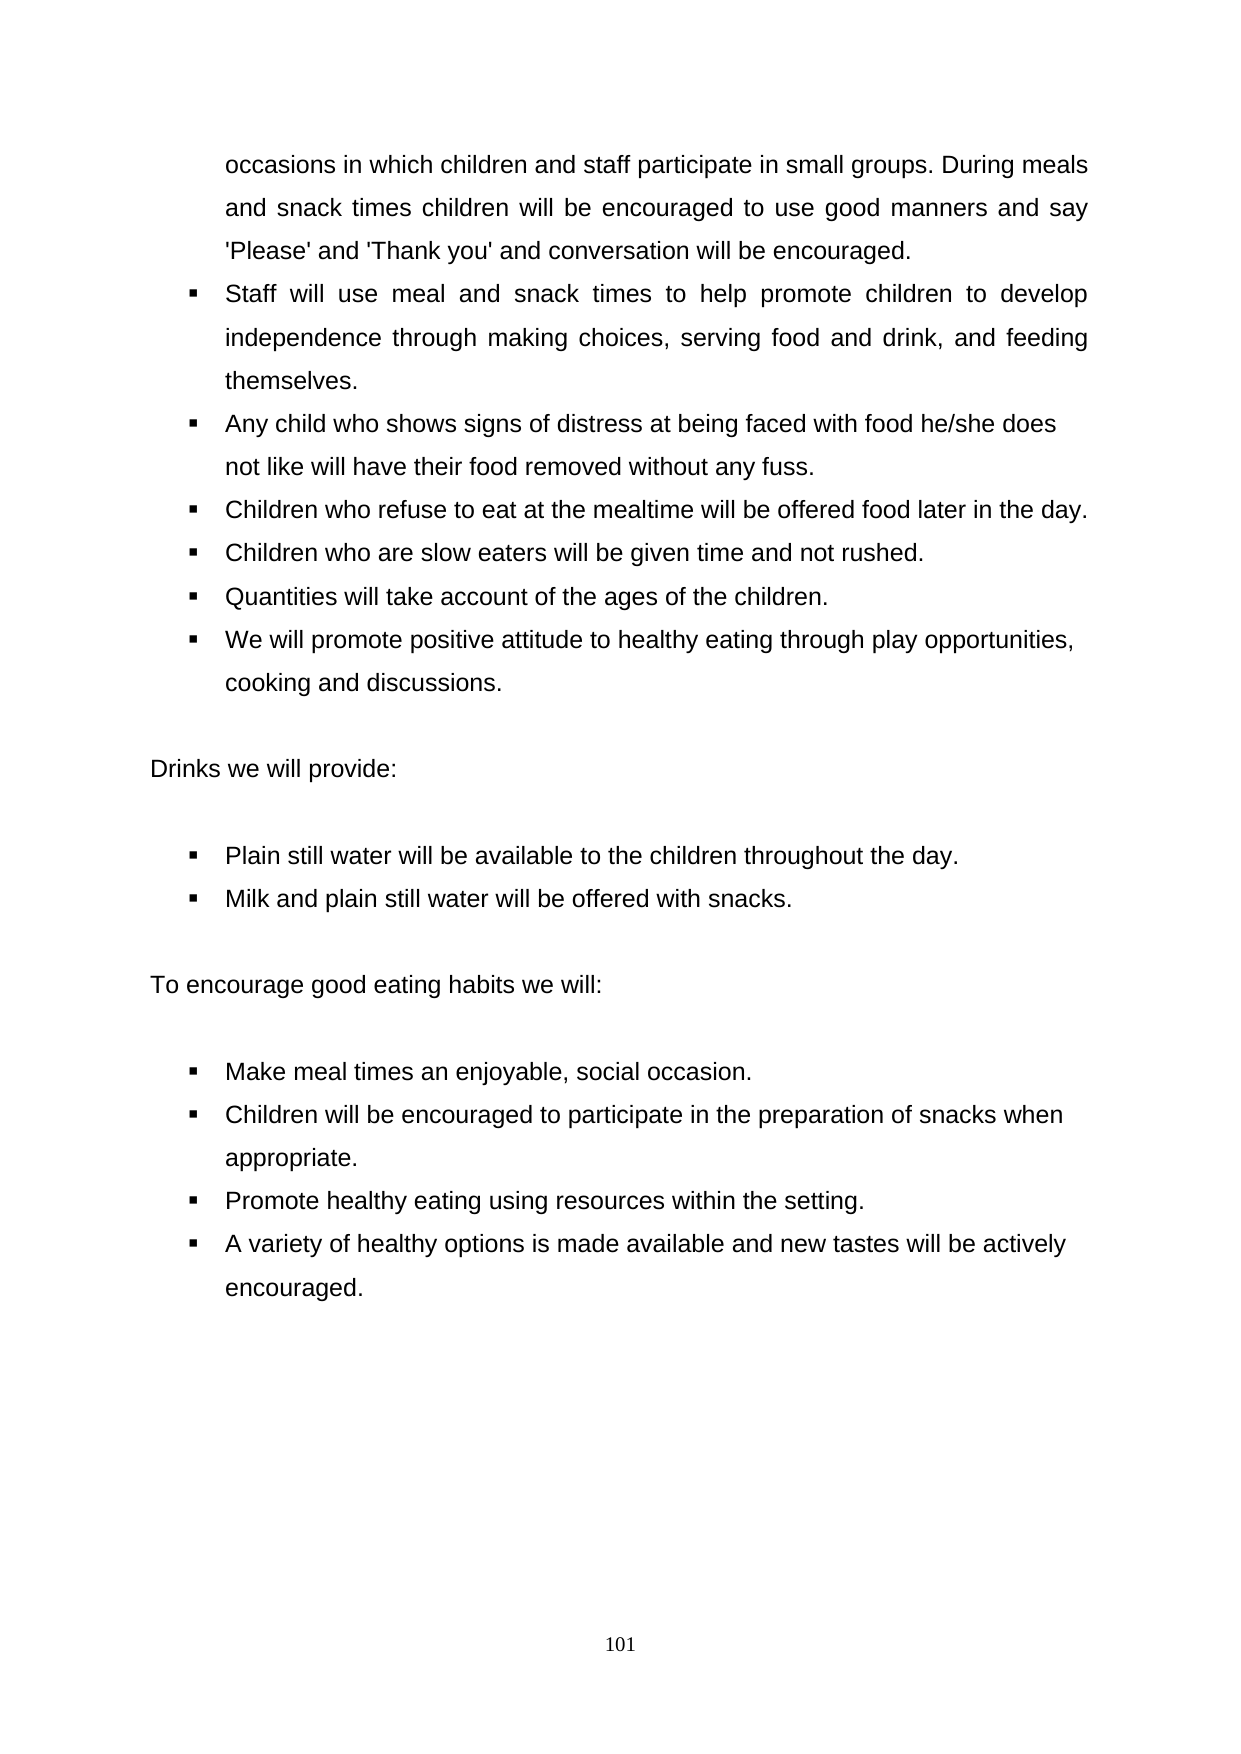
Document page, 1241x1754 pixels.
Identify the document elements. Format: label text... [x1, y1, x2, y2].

text To encourage good eating habits we will: [150, 970, 1090, 999]
list Make meal times an enjoyable, social occasion. [187, 1056, 1090, 1085]
list A variety of healthy options is made available and new tastes will be actively encouraged. [187, 1229, 1090, 1301]
list We will promote positive attitude to healthy eating through play opportunities, cooking and discussions. [187, 625, 1090, 697]
list Children who refuse to eat at the mealtime will be offered food later in the day. [187, 495, 1090, 524]
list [187, 150, 1090, 265]
list Children will be encouraged to participate in the preparation of snacks when appropriate. [187, 1100, 1090, 1172]
list Any child who shows signs of distress at being faced with food he/she does not like will have their food removed without any fuss. [187, 409, 1090, 481]
list Quantities will take account of the ages of the children. [187, 582, 1090, 611]
list Milk and plain still water will be offered with snacks. [187, 884, 1090, 913]
text Drinks we will provide: [150, 754, 1090, 783]
list Plain still water will be available to the children throughout the day. [187, 841, 1090, 869]
list Children who are slow eaters will be given time and not rushed. [187, 538, 1090, 567]
list Promote healthy eating using resources within the setting. [187, 1186, 1090, 1215]
list Staff will use meal and snack times to help promote children to develop independence through making choices, serving food and drink, and feeding themselves. [187, 279, 1090, 394]
